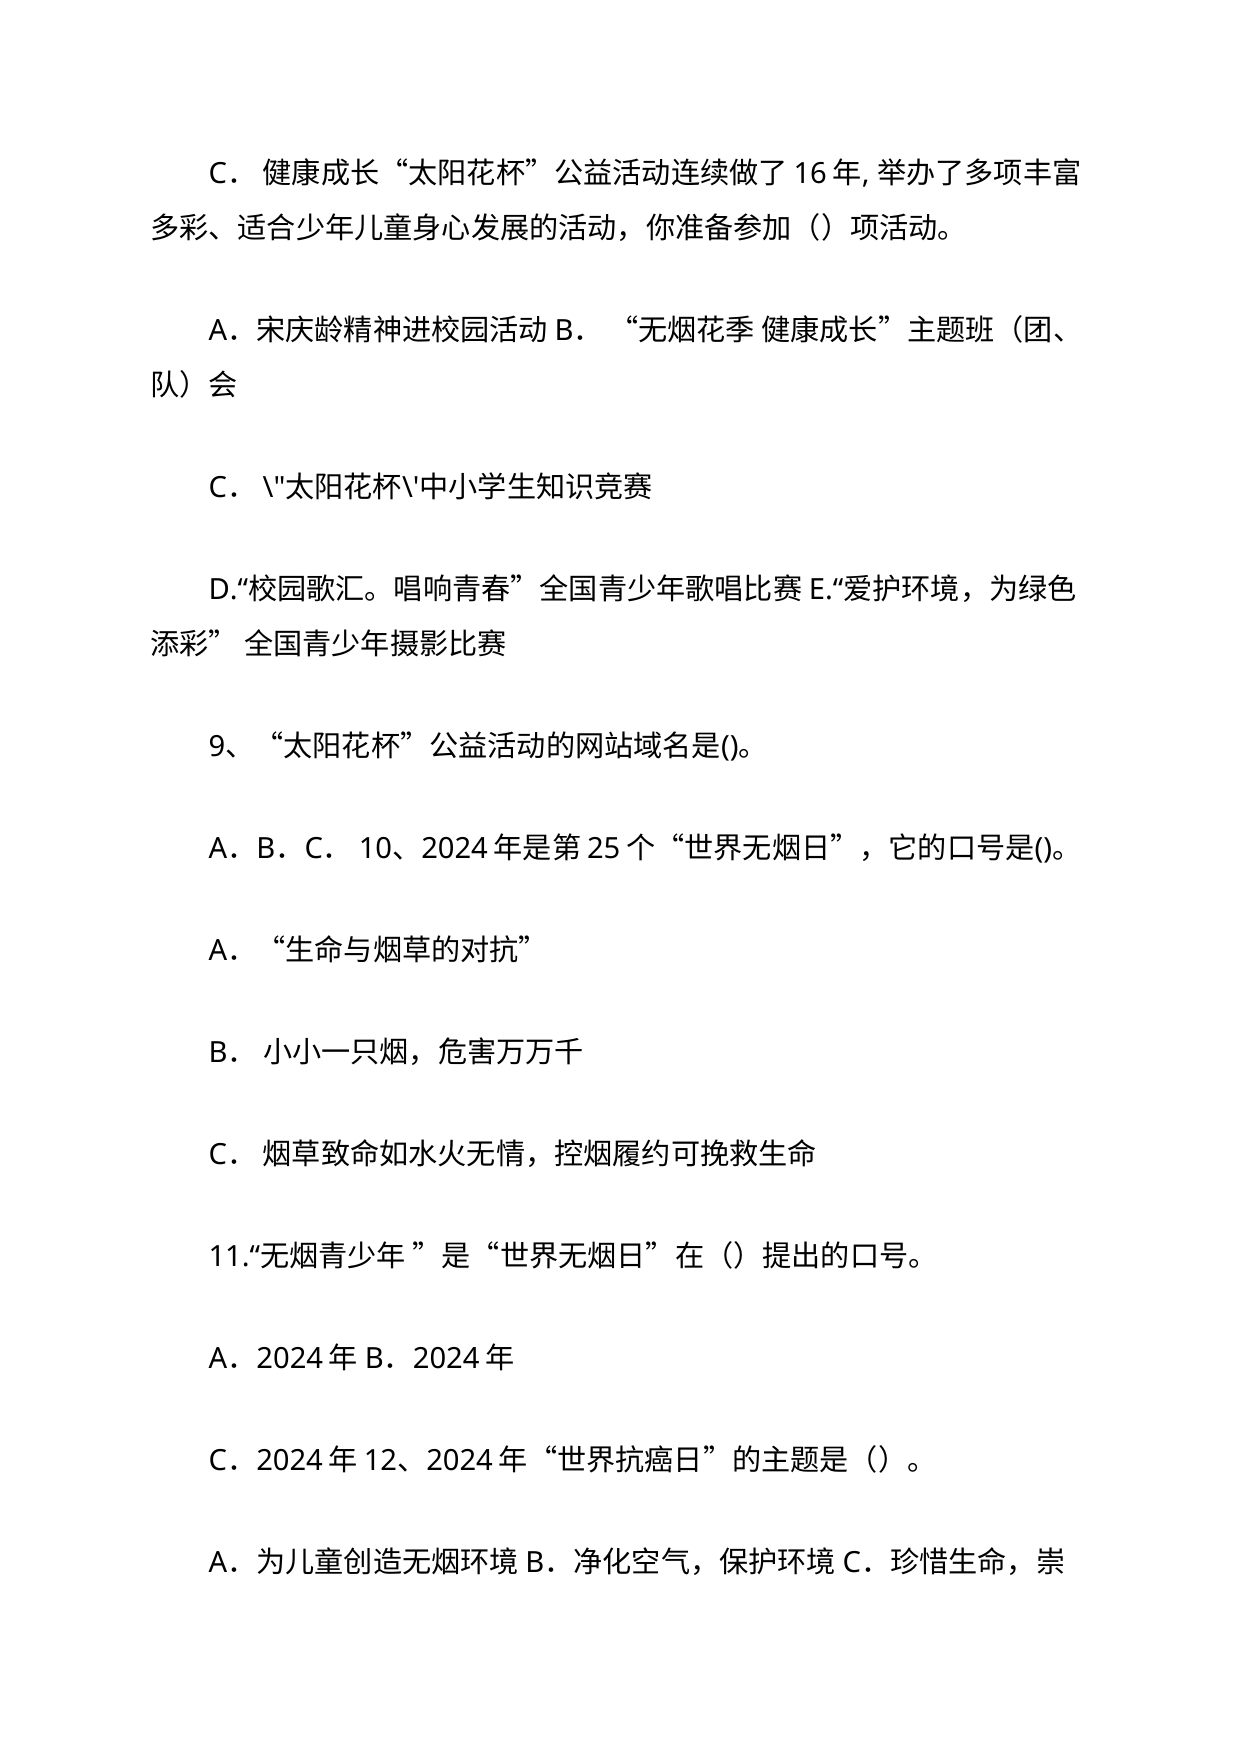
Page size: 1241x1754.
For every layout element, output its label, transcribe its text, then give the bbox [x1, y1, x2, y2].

text A．“生命与烟草的对抗” [150, 926, 1090, 969]
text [150, 1538, 1090, 1581]
text 11.“无烟青少年 ”是“世界无烟日”在（）提出的口号。 [150, 1232, 1090, 1274]
text 9、“太阳花杯”公益活动的网站域名是()。 [150, 722, 1090, 765]
text A．2024年 B．2024年 [150, 1334, 1090, 1377]
text D.“校园歌汇。唱响青春”全国青少年歌唱比赛 E.“爱护环境，为绿色添彩” 全国青少年摄影比赛 [150, 566, 1090, 663]
text A．B．C． 10、2024年是第25个“世界无烟日”，它的口号是()。 [150, 824, 1090, 867]
text A．宋庆龄精神进校园活动 B． “无烟花季 健康成长”主题班（团、队）会 [150, 307, 1090, 404]
text C．2024年12、2024年“世界抗癌日”的主题是（）。 [150, 1436, 1090, 1478]
text C． 健康成长“太阳花杯”公益活动连续做了16年, 举办了多项丰富多彩、适合少年儿童身心发展的活动，你准备参加（）项活动。 [150, 150, 1090, 247]
text B． 小小一只烟，危害万万千 [150, 1028, 1090, 1071]
text C． \"太阳花杯\'中小学生知识竞赛 [150, 463, 1090, 506]
text C． 烟草致命如水火无情，控烟履约可挽救生命 [150, 1130, 1090, 1173]
